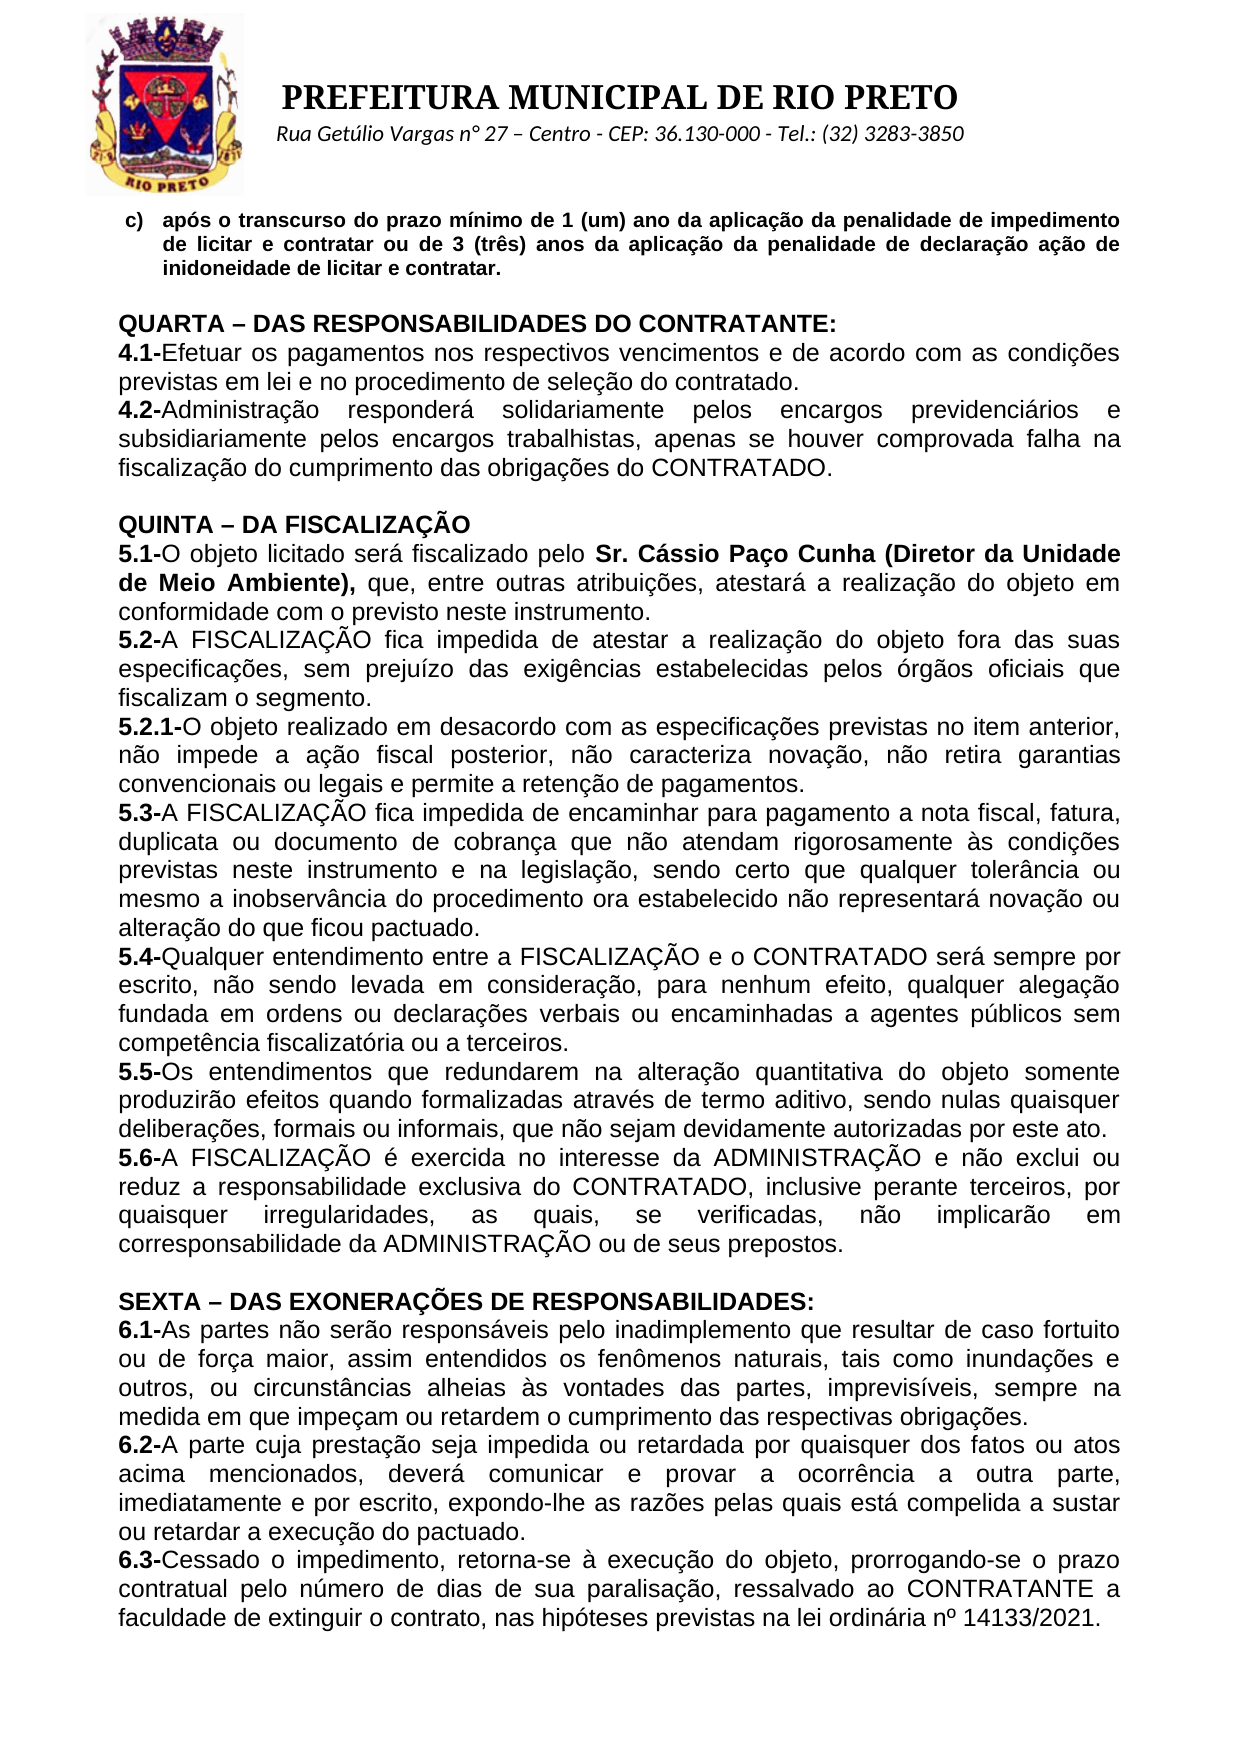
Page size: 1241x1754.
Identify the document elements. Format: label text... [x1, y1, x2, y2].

text 5.6-A FISCALIZAÇÃO é exercida no interesse da ADMINISTRAÇÃO e não exclui ou reduz a responsabilidade exclusiva do CONTRATADO, inclusive perante terceiros, por quaisquer irregularidades, as quais, se verificadas, não implicarão em corresponsabilidade da ADMINISTRAÇÃO ou de seus prepostos. [118, 1143, 1122, 1258]
list após o transcurso do prazo mínimo de 1 (um) ano da aplicação da penalidade de impedimento de licitar e contratar ou de 3 (três) anos da aplicação da penalidade de declaração ação de inidoneidade de licitar e contratar. [125, 208, 1122, 280]
text 4.2-Administração responderá solidariamente pelos encargos previdenciários e subsidiariamente pelos encargos trabalhistas, apenas se houver comprovada falha na fiscalização do cumprimento das obrigações do CONTRATADO. [118, 395, 1122, 481]
text 5.5-Os entendimentos que redundarem na alteração quantitativa do objeto somente produzirão efeitos quando formalizadas através de termo aditivo, sendo nulas quaisquer deliberações, formais ou informais, que não sejam devidamente autorizadas por este ato. [118, 1056, 1122, 1143]
text 6.2-A parte cuja prestação seja impedida ou retardada por quaisquer dos fatos ou atos acima mencionados, deverá comunicar e provar a ocorrência a outra parte, imediatamente e por escrito, expondo-lhe as razões pelas quais está compelida a sustar ou retardar a execução do pactuado. [118, 1430, 1122, 1545]
picture [85, 13, 245, 196]
text 6.1-As partes não serão responsáveis pelo inadimplemento que resultar de caso fortuito ou de força maior, assim entendidos os fenômenos naturais, tais como inundações e outros, ou circunstâncias alheias às vontades das partes, imprevisíveis, sempre na medida em que impeçam ou retardem o cumprimento das respectivas obrigações. [118, 1315, 1122, 1430]
text QUINTA – DA FISCALIZAÇÃO [118, 510, 1122, 539]
text 4.1-Efetuar os pagamentos nos respectivos vencimentos e de acordo com as condições previstas em lei e no procedimento de seleção do contratado. [118, 338, 1122, 395]
text 5.3-A FISCALIZAÇÃO fica impedida de encaminhar para pagamento a nota fiscal, fatura, duplicata ou documento de cobrança que não atendam rigorosamente às condições previstas neste instrumento e na legislação, sendo certo que qualquer tolerância ou mesmo a inobservância do procedimento ora estabelecido não representará novação ou alteração do que ficou pactuado. [118, 798, 1122, 941]
text SEXTA – DAS EXONERAÇÕES DE RESPONSABILIDADES: [118, 1286, 1122, 1315]
text QUARTA – DAS RESPONSABILIDADES DO CONTRATANTE: [118, 309, 1122, 338]
text 5.2-A FISCALIZAÇÃO fica impedida de atestar a realização do objeto fora das suas especificações, sem prejuízo das exigências estabelecidas pelos órgãos oficiais que fiscalizam o segmento. [118, 625, 1122, 711]
text 6.3-Cessado o impedimento, retorna-se à execução do objeto, prorrogando-se o prazo contratual pelo número de dias de sua paralisação, ressalvado ao CONTRATANTE a faculdade de extinguir o contrato, nas hipóteses previstas na lei ordinária nº 14133/2021. [118, 1545, 1122, 1631]
text 5.1-O objeto licitado será fiscalizado pelo Sr. Cássio Paço Cunha (Diretor da Unidade de Meio Ambiente), que, entre outras atribuições, atestará a realização do objeto em conformidade com o previsto neste instrumento. [118, 539, 1122, 625]
text 5.4-Qualquer entendimento entre a FISCALIZAÇÃO e o CONTRATADO será sempre por escrito, não sendo levada em consideração, para nenhum efeito, qualquer alegação fundada em ordens ou declarações verbais ou encaminhadas a agentes públicos sem competência fiscalizatória ou a terceiros. [118, 941, 1122, 1056]
text 5.2.1-O objeto realizado em desacordo com as especificações previstas no item anterior, não impede a ação fiscal posterior, não caracteriza novação, não retira garantias convencionais ou legais e permite a retenção de pagamentos. [118, 711, 1122, 798]
